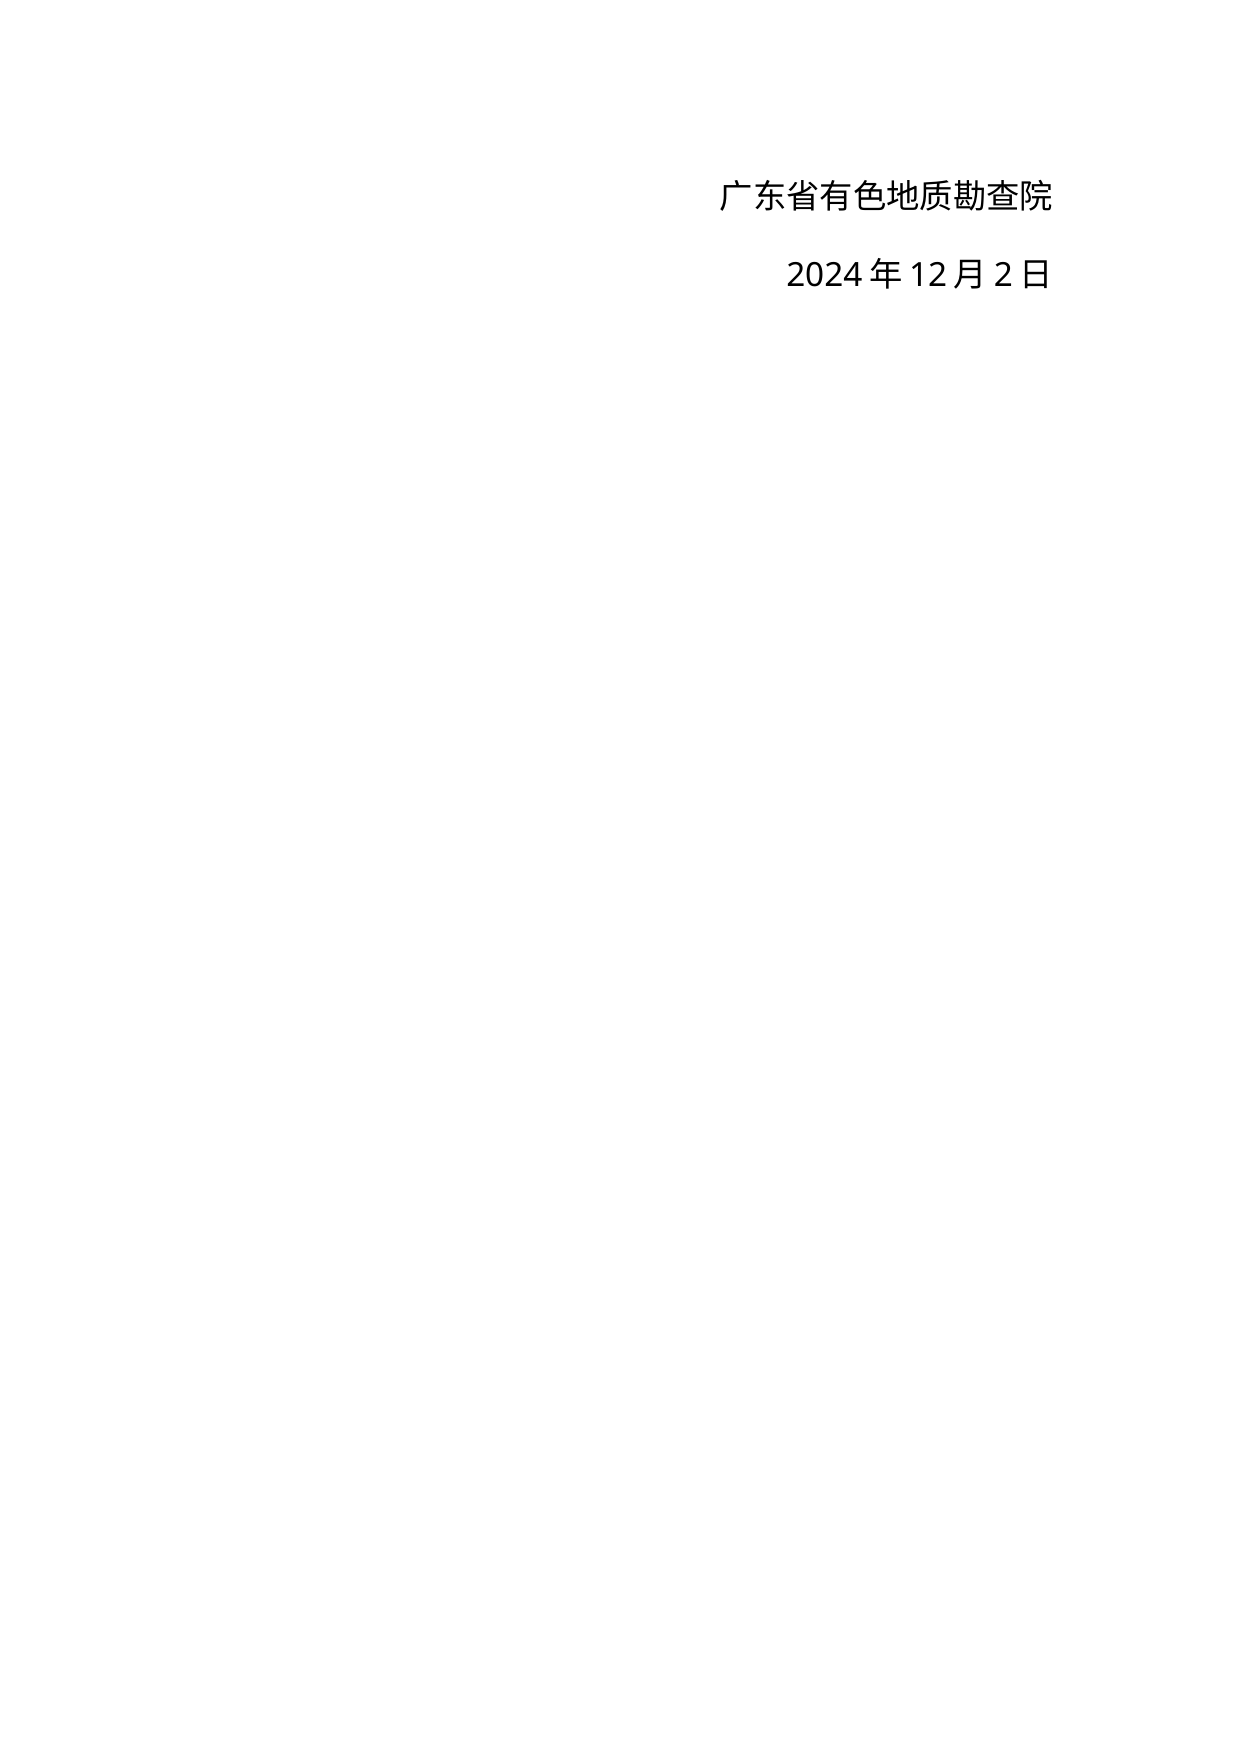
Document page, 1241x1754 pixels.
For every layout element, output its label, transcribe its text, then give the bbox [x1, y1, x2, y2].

text 2024年12月2日 [187, 239, 1053, 304]
text 广东省有色地质勘查院 [187, 162, 1053, 227]
